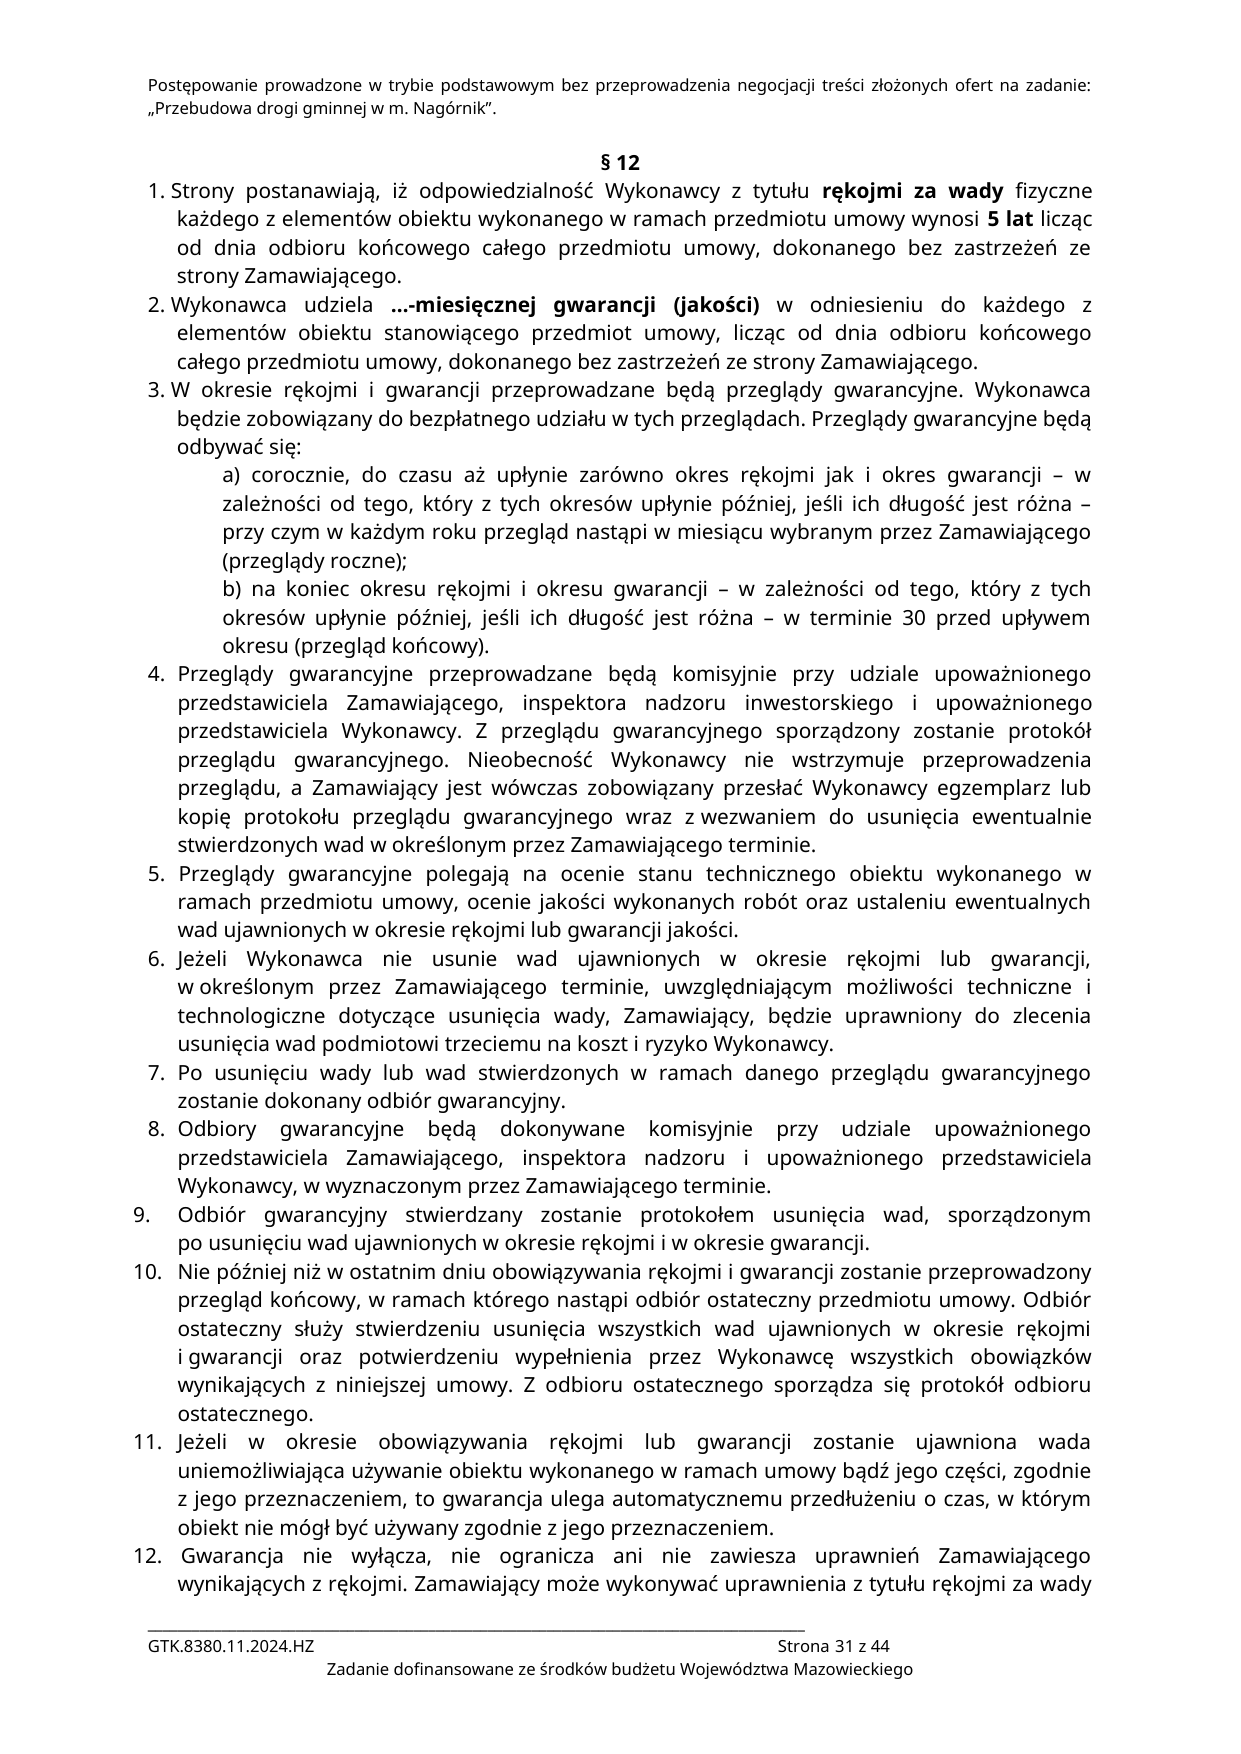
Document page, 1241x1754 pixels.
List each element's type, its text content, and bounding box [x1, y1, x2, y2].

text 3. W okresie rękojmi i gwarancji przeprowadzane będą przeglądy gwarancyjne. Wykonawca będzie zobowiązany do bezpłatnego udziału w tych przeglądach. Przeglądy gwarancyjne będą odbywać się: [148, 375, 1092, 461]
text 1. Strony postanawiają, iż odpowiedzialność Wykonawcy z tytułu rękojmi za wady fizyczne każdego z elementów obiektu wykonanego w ramach przedmiotu umowy wynosi 5 lat licząc od dnia odbioru końcowego całego przedmiotu umowy, dokonanego bez zastrzeżeń ze strony Zamawiającego. [148, 176, 1092, 290]
text b) na koniec okresu rękojmi i okresu gwarancji – w zależności od tego, który z tych okresów upłynie później, jeśli ich długość jest różna – w terminie 30 przed upływem okresu (przegląd końcowy). [222, 574, 1092, 659]
text 2. Wykonawca udziela …-miesięcznej gwarancji (jakości) w odniesieniu do każdego z elementów obiektu stanowiącego przedmiot umowy, licząc od dnia odbioru końcowego całego przedmiotu umowy, dokonanego bez zastrzeżeń ze strony Zamawiającego. [148, 290, 1092, 375]
text § 12 [148, 148, 1092, 176]
list 5. Przeglądy gwarancyjne polegają na ocenie stanu technicznego obiektu wykonanego w ramach przedmiotu umowy, ocenie jakości wykonanych robót oraz ustaleniu ewentualnych wad ujawnionych w okresie rękojmi lub gwarancji jakości. [148, 859, 1092, 944]
list 11. Jeżeli w okresie obowiązywania rękojmi lub gwarancji zostanie ujawniona wada uniemożliwiająca używanie obiektu wykonanego w ramach umowy bądź jego części, zgodnie z jego przeznaczeniem, to gwarancja ulega automatycznemu przedłużeniu o czas, w którym obiekt nie mógł być używany zgodnie z jego przeznaczeniem. [133, 1427, 1092, 1541]
list 10. Nie później niż w ostatnim dniu obowiązywania rękojmi i gwarancji zostanie przeprowadzony przegląd końcowy, w ramach którego nastąpi odbiór ostateczny przedmiotu umowy. Odbiór ostateczny służy stwierdzeniu usunięcia wszystkich wad ujawnionych w okresie rękojmi i gwarancji oraz potwierdzeniu wypełnienia przez Wykonawcę wszystkich obowiązków wynikających z niniejszej umowy. Z odbioru ostatecznego sporządza się protokół odbioru ostatecznego. [133, 1257, 1092, 1427]
list 9. Odbiór gwarancyjny stwierdzany zostanie protokołem usunięcia wad, sporządzonym po usunięciu wad ujawnionych w okresie rękojmi i w okresie gwarancji. [133, 1200, 1092, 1257]
list 4. Przeglądy gwarancyjne przeprowadzane będą komisyjnie przy udziale upoważnionego przedstawiciela Zamawiającego, inspektora nadzoru inwestorskiego i upoważnionego przedstawiciela Wykonawcy. Z przeglądu gwarancyjnego sporządzony zostanie protokół przeglądu gwarancyjnego. Nieobecność Wykonawcy nie wstrzymuje przeprowadzenia przeglądu, a Zamawiający jest wówczas zobowiązany przesłać Wykonawcy egzemplarz lub kopię protokołu przeglądu gwarancyjnego wraz z wezwaniem do usunięcia ewentualnie stwierdzonych wad w określonym przez Zamawiającego terminie. [148, 659, 1092, 859]
list 8. Odbiory gwarancyjne będą dokonywane komisyjnie przy udziale upoważnionego przedstawiciela Zamawiającego, inspektora nadzoru i upoważnionego przedstawiciela Wykonawcy, w wyznaczonym przez Zamawiającego terminie. [148, 1114, 1092, 1200]
text a) corocznie, do czasu aż upłynie zarówno okres rękojmi jak i okres gwarancji – w zależności od tego, który z tych okresów upłynie później, jeśli ich długość jest różna – przy czym w każdym roku przegląd nastąpi w miesiącu wybranym przez Zamawiającego (przeglądy roczne); [222, 461, 1092, 574]
list 7. Po usunięciu wady lub wad stwierdzonych w ramach danego przeglądu gwarancyjnego zostanie dokonany odbiór gwarancyjny. [148, 1058, 1092, 1114]
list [133, 1541, 1092, 1598]
list 6. Jeżeli Wykonawca nie usunie wad ujawnionych w okresie rękojmi lub gwarancji, w określonym przez Zamawiającego terminie, uwzględniającym możliwości techniczne i technologiczne dotyczące usunięcia wady, Zamawiający, będzie uprawniony do zlecenia usunięcia wad podmiotowi trzeciemu na koszt i ryzyko Wykonawcy. [148, 944, 1092, 1058]
